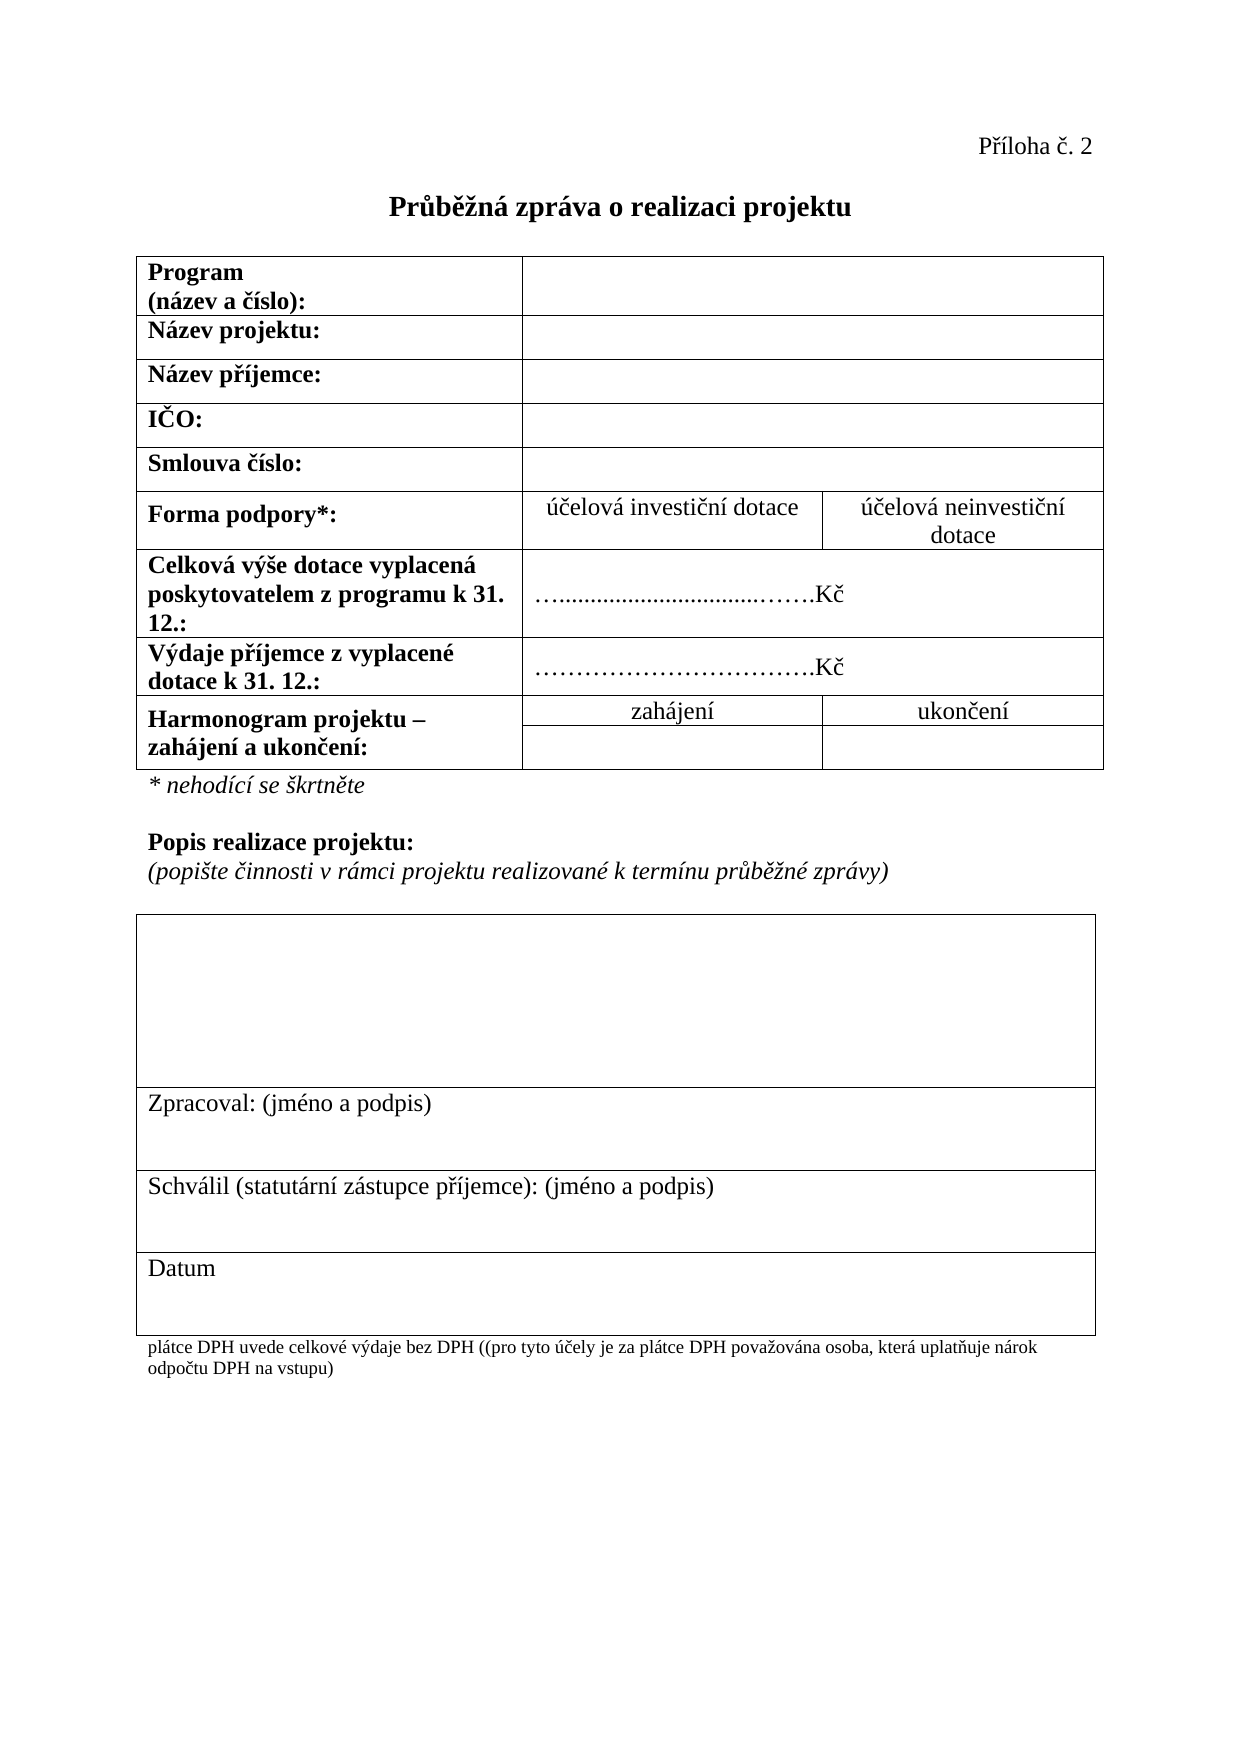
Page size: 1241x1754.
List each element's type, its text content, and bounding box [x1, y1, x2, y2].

table_cell [523, 360, 1103, 403]
table_cell Celková výše dotace vyplacená poskytovatelem z programu k 31. 12.: [137, 550, 522, 637]
table_cell …................................…….Kč [523, 550, 1103, 637]
table_cell [523, 448, 1103, 491]
table_cell Schválil (statutární zástupce příjemce): (jméno a podpis) [137, 1171, 1095, 1252]
table_cell Název příjemce: [137, 360, 522, 403]
table_cell Smlouva číslo: [137, 448, 522, 491]
table_cell [523, 726, 822, 769]
table_cell Datum [137, 1253, 1095, 1334]
table_header [137, 915, 1095, 1087]
table_cell Zpracoval: (jméno a podpis) [137, 1088, 1095, 1170]
table_header [523, 257, 1103, 314]
table_cell účelová investiční dotace [523, 492, 822, 549]
table_cell Harmonogram projektu – zahájení a ukončení: [137, 696, 522, 769]
text Příloha č. 2 [148, 131, 1092, 160]
table_cell účelová neinvestiční dotace [823, 492, 1103, 549]
text Průběžná zpráva o realizaci projektu [148, 189, 1092, 222]
text plátce DPH uvede celkové výdaje bez DPH ((pro tyto účely je za plátce DPH považována osoba, která uplatňuje nárok odpočtu DPH na vstupu) [148, 1336, 1092, 1379]
text * nehodící se škrtněte [148, 770, 1092, 799]
text Popis realizace projektu: [148, 827, 1092, 856]
text (popište činnosti v rámci projektu realizované k termínu průběžné zprávy) [148, 856, 1092, 885]
table_cell zahájení [523, 696, 822, 725]
table_cell [523, 404, 1103, 447]
table_cell ukončení [823, 696, 1103, 725]
table_cell Forma podpory*: [137, 492, 522, 549]
table_cell [523, 316, 1103, 358]
table_cell …………………………….Kč [523, 638, 1103, 695]
table_cell Výdaje příjemce z vyplacené dotace k 31. 12.: [137, 638, 522, 695]
table_cell IČO: [137, 404, 522, 447]
table_header Program (název a číslo): [137, 257, 522, 314]
table_cell [823, 726, 1103, 769]
table_cell Název projektu: [137, 316, 522, 358]
